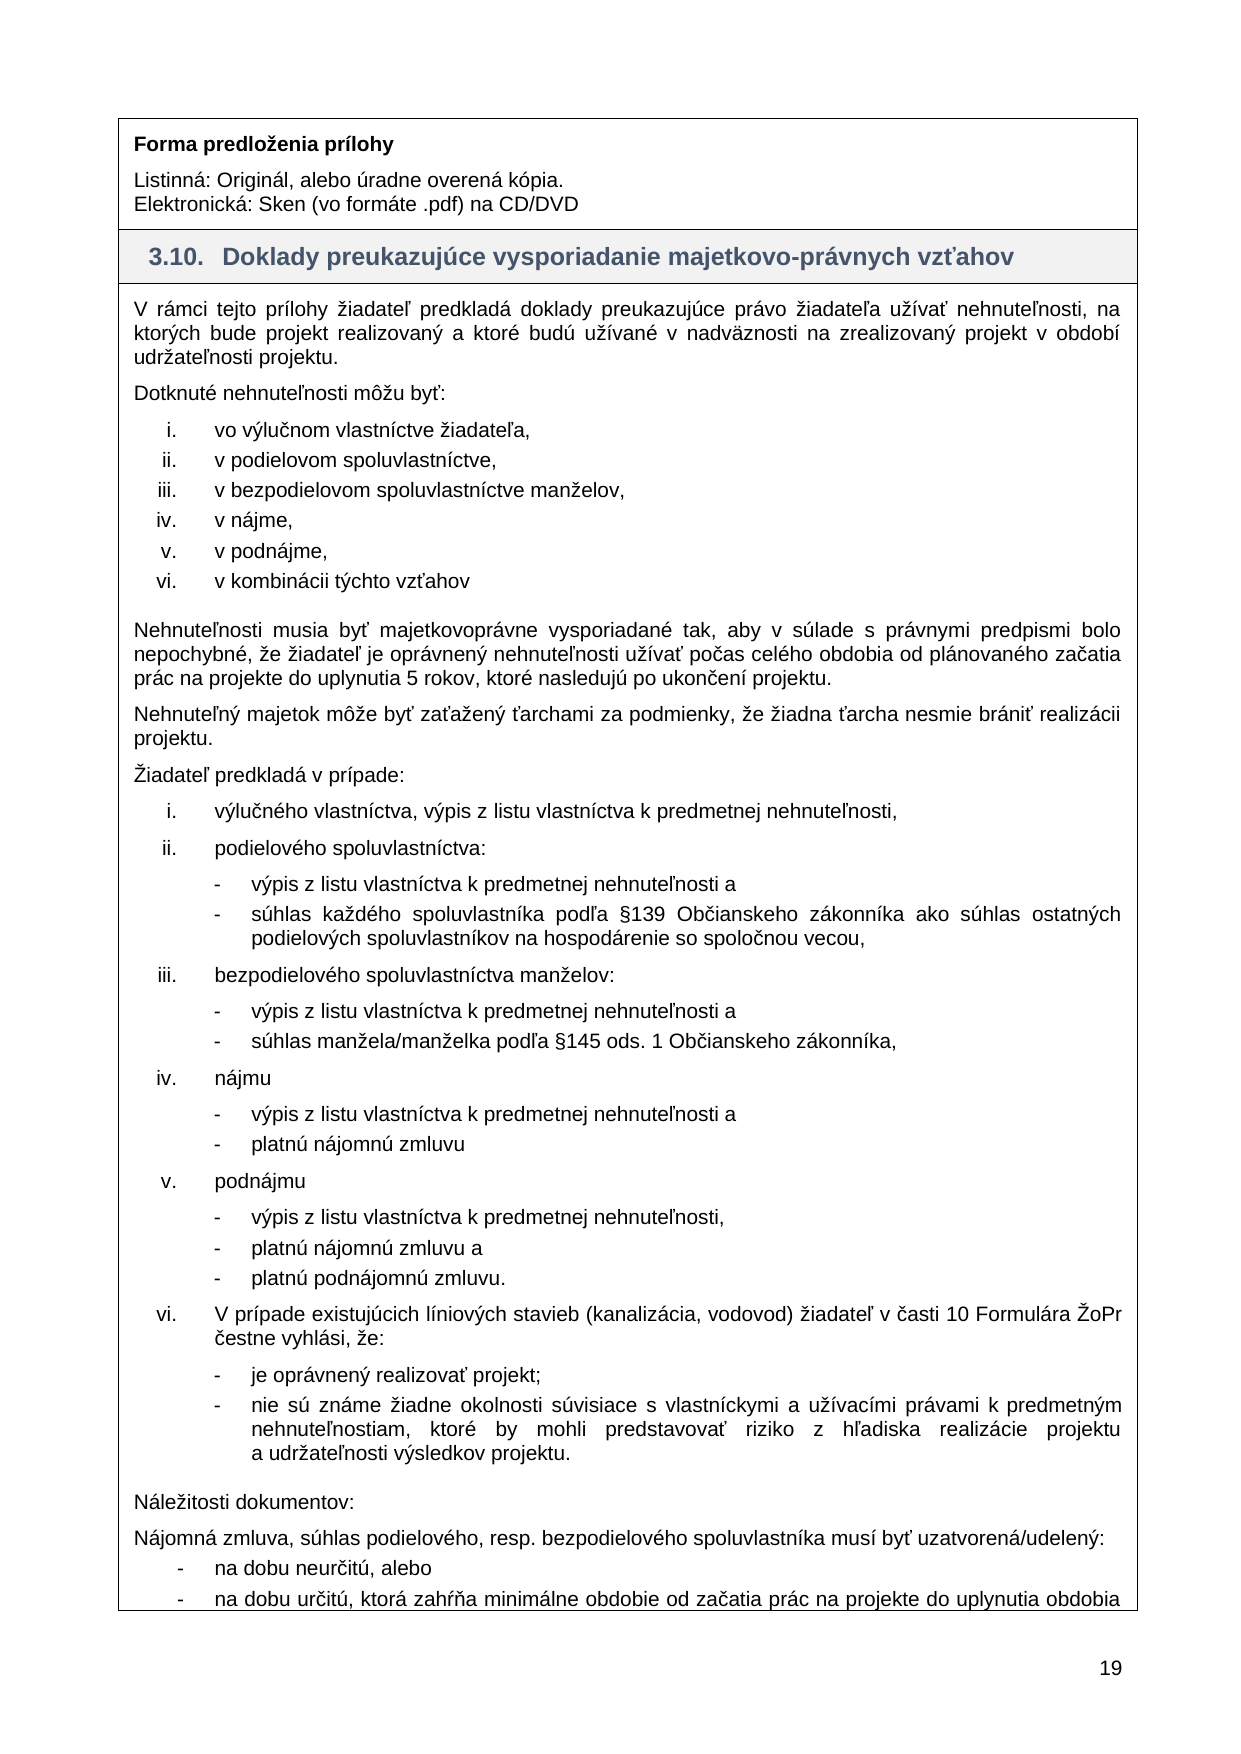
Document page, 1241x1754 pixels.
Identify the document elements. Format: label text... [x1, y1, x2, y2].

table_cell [119, 119, 1137, 228]
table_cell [119, 284, 1137, 1610]
table_cell Doklady preukazujúce vysporiadanie majetkovo-právnych vzťahov [119, 230, 1137, 283]
